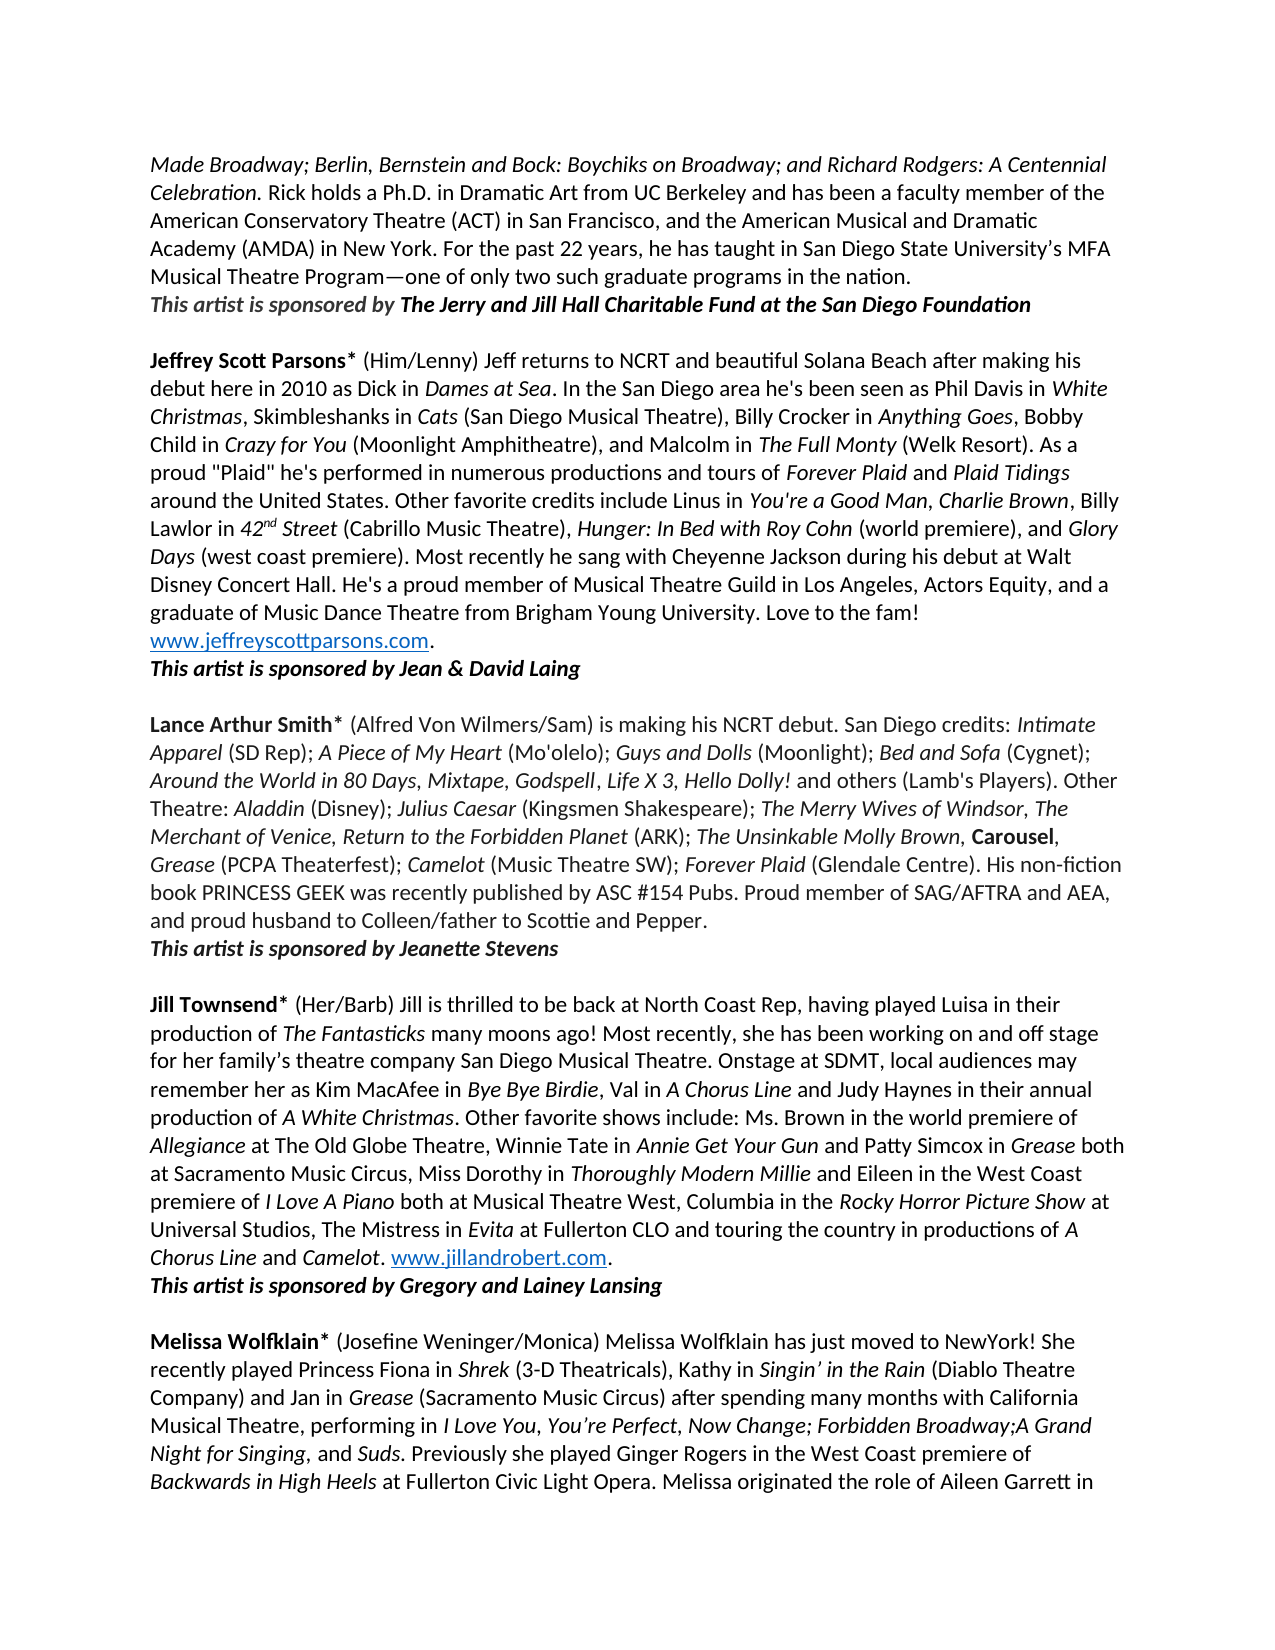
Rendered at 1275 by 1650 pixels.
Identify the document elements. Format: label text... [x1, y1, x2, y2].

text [150, 150, 1125, 290]
text This artist is sponsored by Jean & David Laing [150, 654, 1125, 682]
text Jill Townsend* (Her/Barb) Jill is thrilled to be back at North Coast Rep, having played Luisa in their production of The Fantasticks many moons ago! Most recently, she has been working on and off stage for her family’s theatre company San Diego Musical Theatre. Onstage at SDMT, local audiences may remember her as Kim MacAfee in Bye Bye Birdie, Val in A Chorus Line and Judy Haynes in their annual production of A White Christmas. Other favorite shows include: Ms. Brown in the world premiere of Allegiance at The Old Globe Theatre, Winnie Tate in Annie Get Your Gun and Patty Simcox in Grease both at Sacramento Music Circus, Miss Dorothy in Thoroughly Modern Millie and Eileen in the West Coast premiere of I Love A Piano both at Musical Theatre West, Columbia in the Rocky Horror Picture Show at Universal Studios, The Mistress in Evita at Fullerton CLO and touring the country in productions of A Chorus Line and Camelot. www.jillandrobert.com. [150, 991, 1125, 1271]
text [150, 1327, 1125, 1495]
text Lance Arthur Smith* (Alfred Von Wilmers/Sam) is making his NCRT debut. San Diego credits: Intimate Apparel (SD Rep); A Piece of My Heart (Mo'olelo); Guys and Dolls (Moonlight); Bed and Sofa (Cygnet); Around the World in 80 Days, Mixtape, Godspell, Life X 3, Hello Dolly! and others (Lamb's Players). Other Theatre: Aladdin (Disney); Julius Caesar (Kingsmen Shakespeare); The Merry Wives of Windsor, The Merchant of Venice, Return to the Forbidden Planet (ARK); The Unsinkable Molly Brown, Carousel, Grease (PCPA Theaterfest); Camelot (Music Theatre SW); Forever Plaid (Glendale Centre). His non-fiction book PRINCESS GEEK was recently published by ASC #154 Pubs. Proud member of SAG/AFTRA and AEA, and proud husband to Colleen/father to Scottie and Pepper. [150, 710, 1125, 934]
text This artist is sponsored by Jeanette Stevens [150, 934, 1125, 963]
text This artist is sponsored by Gregory and Lainey Lansing [150, 1271, 1125, 1299]
text This artist is sponsored by The Jerry and Jill Hall Charitable Fund at the San Diego Foundation [150, 290, 1125, 318]
text Jeffrey Scott Parsons* (Him/Lenny) Jeff returns to NCRT and beautiful Solana Beach after making his debut here in 2010 as Dick in Dames at Sea. In the San Diego area he's been seen as Phil Davis in White Christmas, Skimbleshanks in Cats (San Diego Musical Theatre), Billy Crocker in Anything Goes, Bobby Child in Crazy for You (Moonlight Amphitheatre), and Malcolm in The Full Monty (Welk Resort). As a proud "Plaid" he's performed in numerous productions and tours of Forever Plaid and Plaid Tidings around the United States. Other favorite credits include Linus in You're a Good Man, Charlie Brown, Billy Lawlor in 42nd Street (Cabrillo Music Theatre), Hunger: In Bed with Roy Cohn (world premiere), and Glory Days (west coast premiere). Most recently he sang with Cheyenne Jackson during his debut at Walt Disney Concert Hall. He's a proud member of Musical Theatre Guild in Los Angeles, Actors Equity, and a graduate of Music Dance Theatre from Brigham Young University. Love to the fam! www.jeffreyscottparsons.com. [150, 346, 1125, 654]
